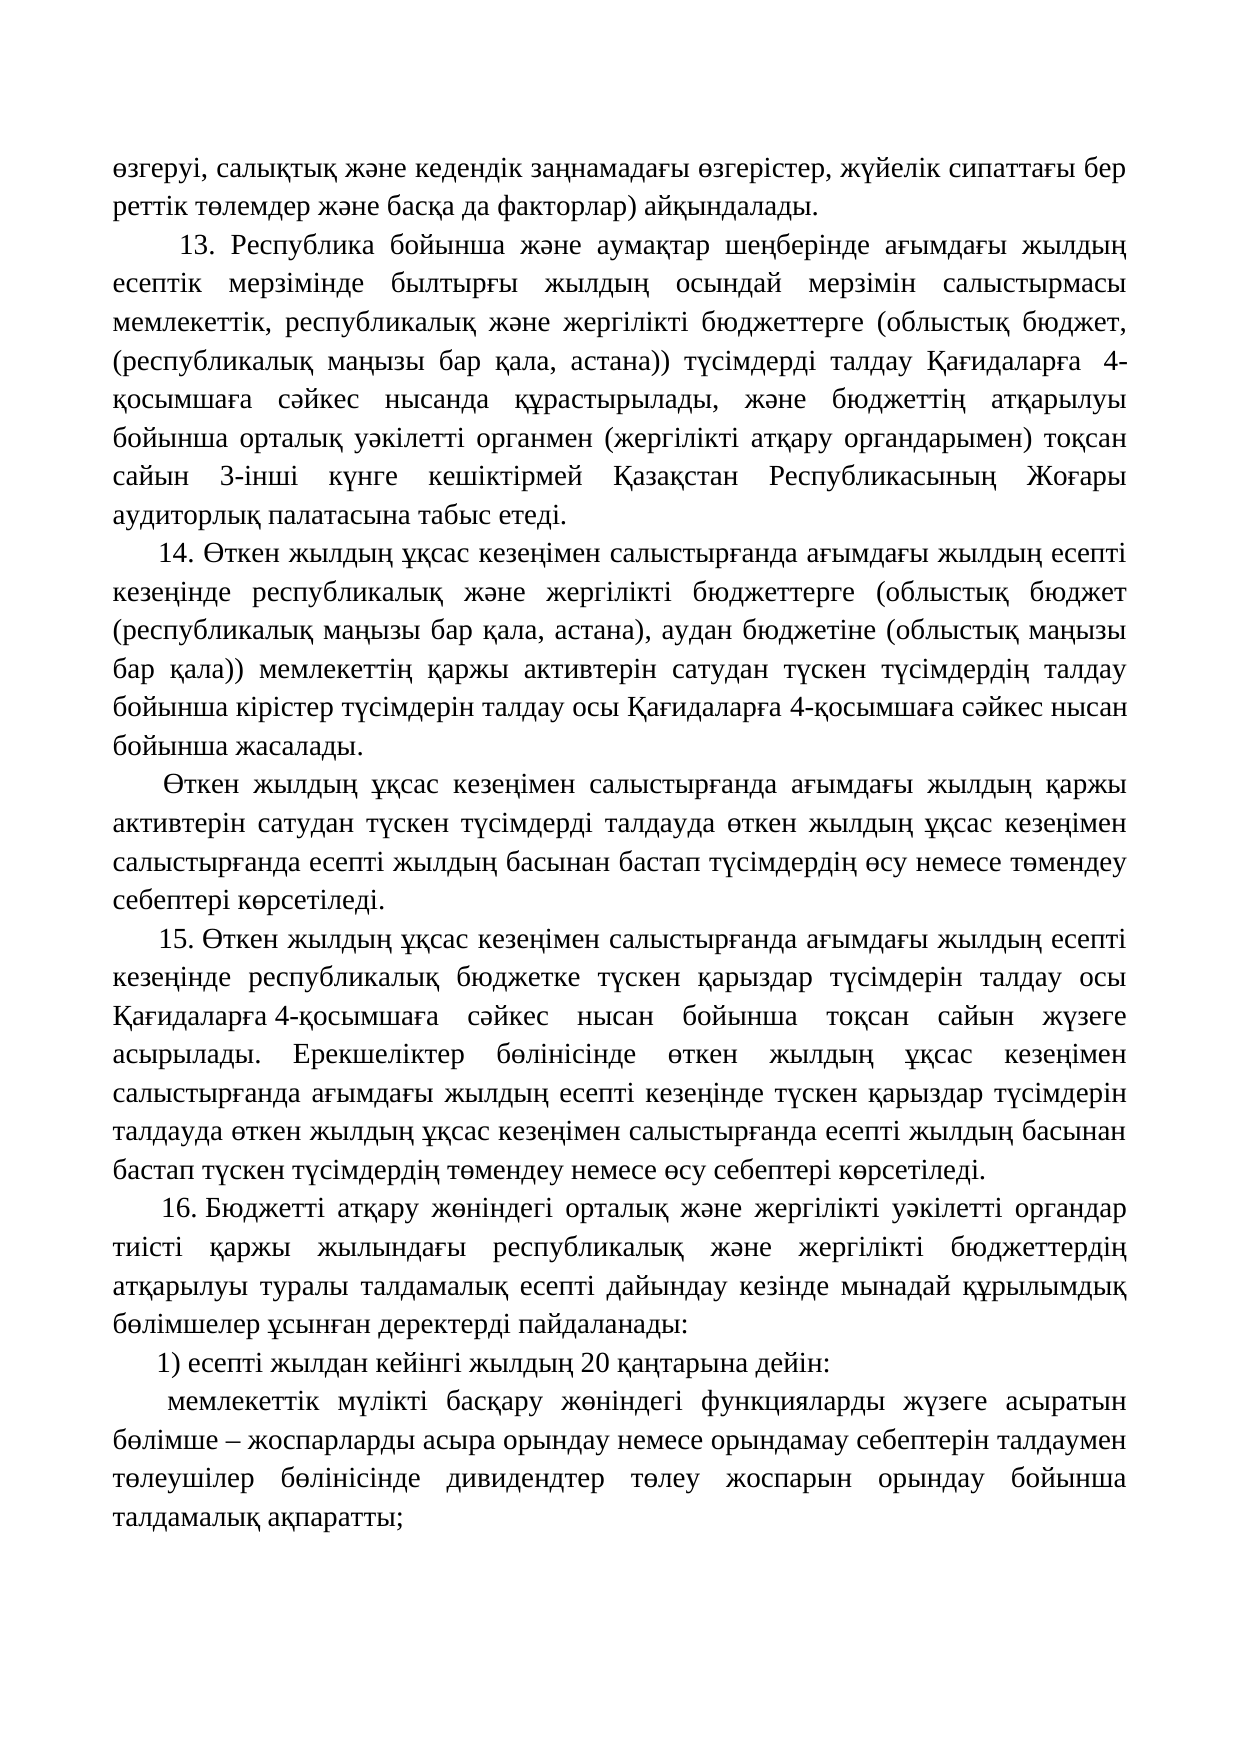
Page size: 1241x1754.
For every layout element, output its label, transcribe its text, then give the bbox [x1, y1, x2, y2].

text 1) есепті жылдан кейінгі жылдың 20 қаңтарына дейін: [112, 1345, 1128, 1378]
text 16. Бюджетті атқару жөніндегі орталық және жергілікті уәкілетті органдар тиісті қаржы жылындағы республикалық және жергілікті бюджеттердің атқарылуы туралы талдамалық есепті дайындау кезінде мынадай құрылымдық бөлімшелер ұсынған деректерді пайдаланады: [112, 1191, 1128, 1340]
text 13. Республика бойынша және аумақтар шеңберінде ағымдағы жылдың есептік мерзімінде былтырғы жылдың осындай мерзімін салыстырмасы мемлекеттік, республикалық және жергілікті бюджеттерге (облыстық бюджет, (республикалық маңызы бар қала, астана)) түсімдерді талдау Қағидаларға 4-қосымшаға сәйкес нысанда құрастырылады, және бюджеттің атқарылуы бойынша орталық уәкілетті органмен (жергілікті атқару органдарымен) тоқсан сайын 3-інші күнге кешіктірмей Қазақстан Республикасының Жоғары аудиторлық палатасына табыс етеді. [112, 227, 1128, 530]
text Өткен жылдың ұқсас кезеңімен салыстырғанда ағымдағы жылдың қаржы активтерін сатудан түскен түсімдерді талдауда өткен жылдың ұқсас кезеңімен салыстырғанда есепті жылдың басынан бастап түсімдердің өсу немесе төмендеу себептері көрсетіледі. [112, 767, 1128, 916]
text 15. Өткен жылдың ұқсас кезеңімен салыстырғанда ағымдағы жылдың есепті кезеңінде республикалық бюджетке түскен қарыздар түсімдерін талдау осы Қағидаларға 4-қосымшаға сәйкес нысан бойынша тоқсан сайын жүзеге асырылады. Ерекшеліктер бөлінісінде өткен жылдың ұқсас кезеңімен салыстырғанда ағымдағы жылдың есепті кезеңінде түскен қарыздар түсімдерін талдауда өткен жылдың ұқсас кезеңімен салыстырғанда есепті жылдың басынан бастап түскен түсімдердің төмендеу немесе өсу себептері көрсетіледі. [112, 921, 1128, 1186]
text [112, 150, 1128, 222]
text 14. Өткен жылдың ұқсас кезеңімен салыстырғанда ағымдағы жылдың есепті кезеңінде республикалық және жергілікті бюджеттерге (облыстық бюджет (республикалық маңызы бар қала, астана), аудан бюджетіне (облыстық маңызы бар қала)) мемлекеттің қаржы активтерін сатудан түскен түсімдердің талдау бойынша кірістер түсімдерін талдау осы Қағидаларға 4-қосымшаға сәйкес нысан бойынша жасалады. [112, 535, 1128, 762]
text мемлекеттік мүлікті басқару жөніндегі функцияларды жүзеге асыратын бөлімше – жоспарларды асыра орындау немесе орындамау себептерін талдаумен төлеушілер бөлінісінде дивидендтер төлеу жоспарын орындау бойынша талдамалық ақпаратты; [112, 1383, 1128, 1532]
